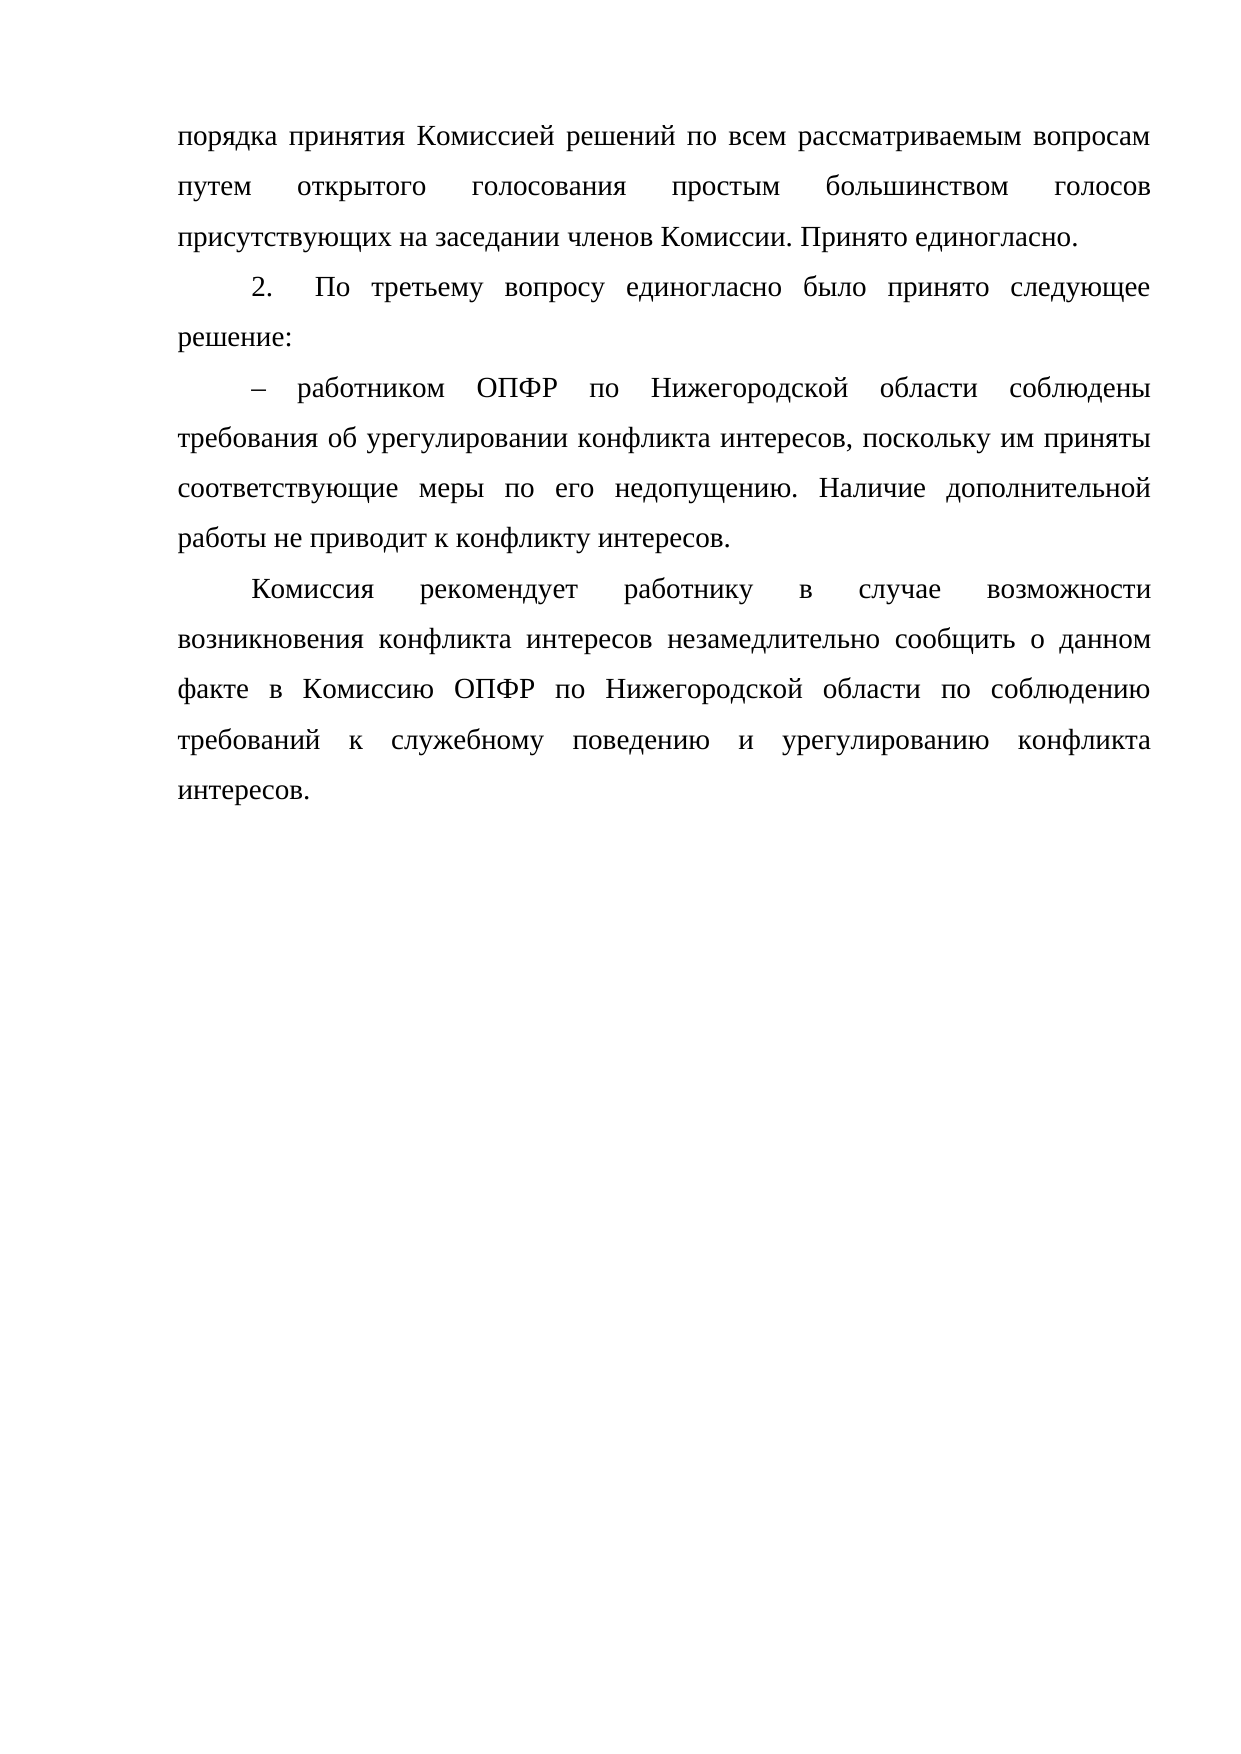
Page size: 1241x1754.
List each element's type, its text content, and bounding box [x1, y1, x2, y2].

text Комиссия рекомендует работнику в случае возможности возникновения конфликта интересов незамедлительно сообщить о данном факте в Комиссию ОПФР по Нижегородской области по соблюдению требований к служебному поведению и урегулированию конфликта интересов. [177, 571, 1152, 806]
text 2. По третьему вопросу единогласно было принято следующее решение: [177, 269, 1152, 353]
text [177, 118, 1152, 252]
text – работником ОПФР по Нижегородской области соблюдены требования об урегулировании конфликта интересов, поскольку им приняты соответствующие меры по его недопущению. Наличие дополнительной работы не приводит к конфликту интересов. [177, 370, 1152, 554]
